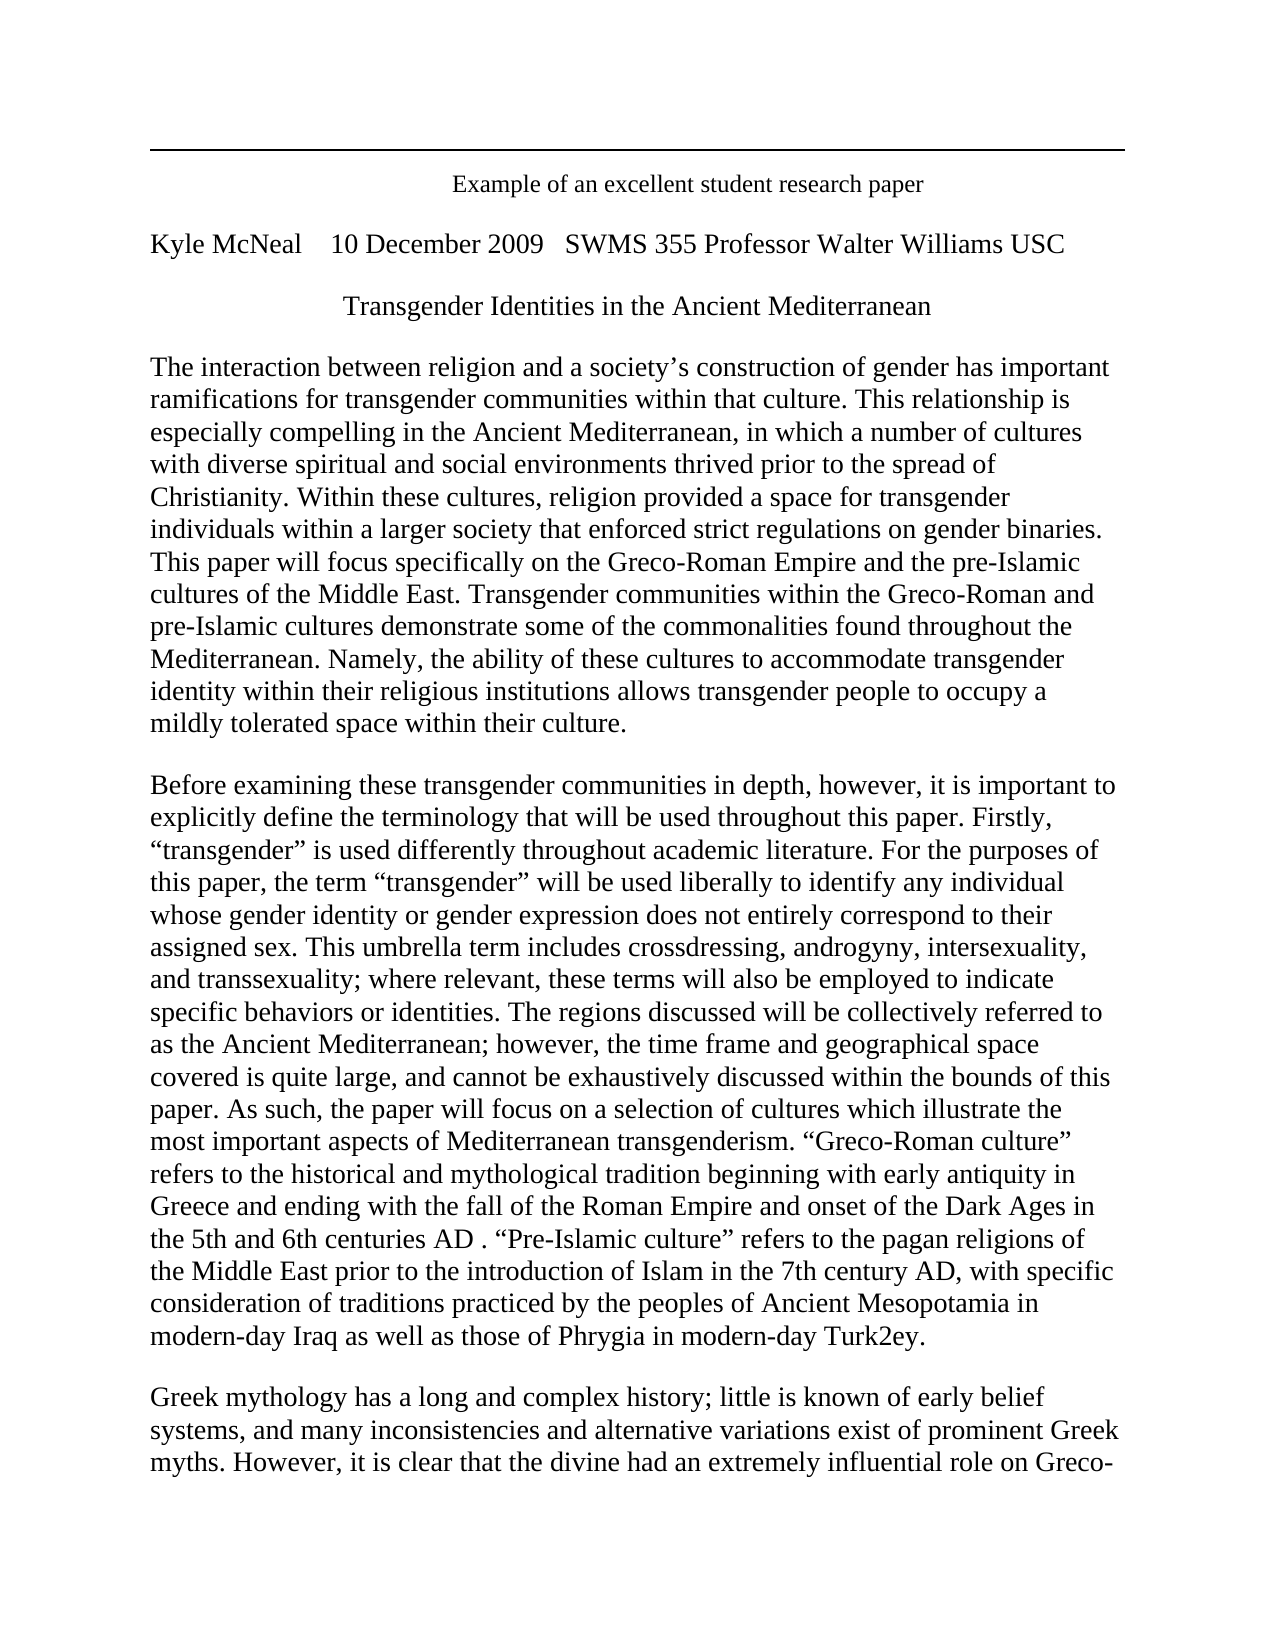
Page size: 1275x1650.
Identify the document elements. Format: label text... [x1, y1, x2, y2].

text Example of an excellent student research paper About this capture [150, 169, 1125, 198]
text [150, 1380, 1125, 1478]
text Kyle McNeal 10 December 2009 SWMS 355 Professor Walter Williams USC [150, 227, 1125, 259]
text Before examining these transgender communities in depth, however, it is important to explicitly define the terminology that will be used throughout this paper. Firstly, “transgender” is used differently throughout academic literature. For the purposes of this paper, the term “transgender” will be used liberally to identify any individual whose gender identity or gender expression does not entirely correspond to their assigned sex. This umbrella term includes crossdressing, androgyny, intersexuality, and transsexuality; where relevant, these terms will also be employed to indicate specific behaviors or identities. The regions discussed will be collectively referred to as the Ancient Mediterranean; however, the time frame and geographical space covered is quite large, and cannot be exhaustively discussed within the bounds of this paper. As such, the paper will focus on a selection of cultures which illustrate the most important aspects of Mediterranean transgenderism. “Greco-Roman culture” refers to the historical and mythological tradition beginning with early antiquity in Greece and ending with the fall of the Roman Empire and onset of the Dark Ages in the 5th and 6th centuries AD . “Pre-Islamic culture” refers to the pagan religions of the Middle East prior to the introduction of Islam in the 7th century AD, with specific consideration of traditions practiced by the peoples of Ancient Mesopotamia in modern-day Iraq as well as those of Phrygia in modern-day Turk2ey. [150, 768, 1125, 1351]
text Transgender Identities in the Ancient Mediterranean [150, 289, 1125, 321]
text The interaction between religion and a society’s construction of gender has important ramifications for transgender communities within that culture. This relationship is especially compelling in the Ancient Mediterranean, in which a number of cultures with diverse spiritual and social environments thrived prior to the spread of Christianity. Within these cultures, religion provided a space for transgender individuals within a larger society that enforced strict regulations on gender binaries. This paper will focus specifically on the Greco-Roman Empire and the pre-Islamic cultures of the Middle East. Transgender communities within the Greco-Roman and pre-Islamic cultures demonstrate some of the commonalities found throughout the Mediterranean. Namely, the ability of these cultures to accommodate transgender identity within their religious institutions allows transgender people to occupy a mildly tolerated space within their culture. [150, 350, 1125, 739]
